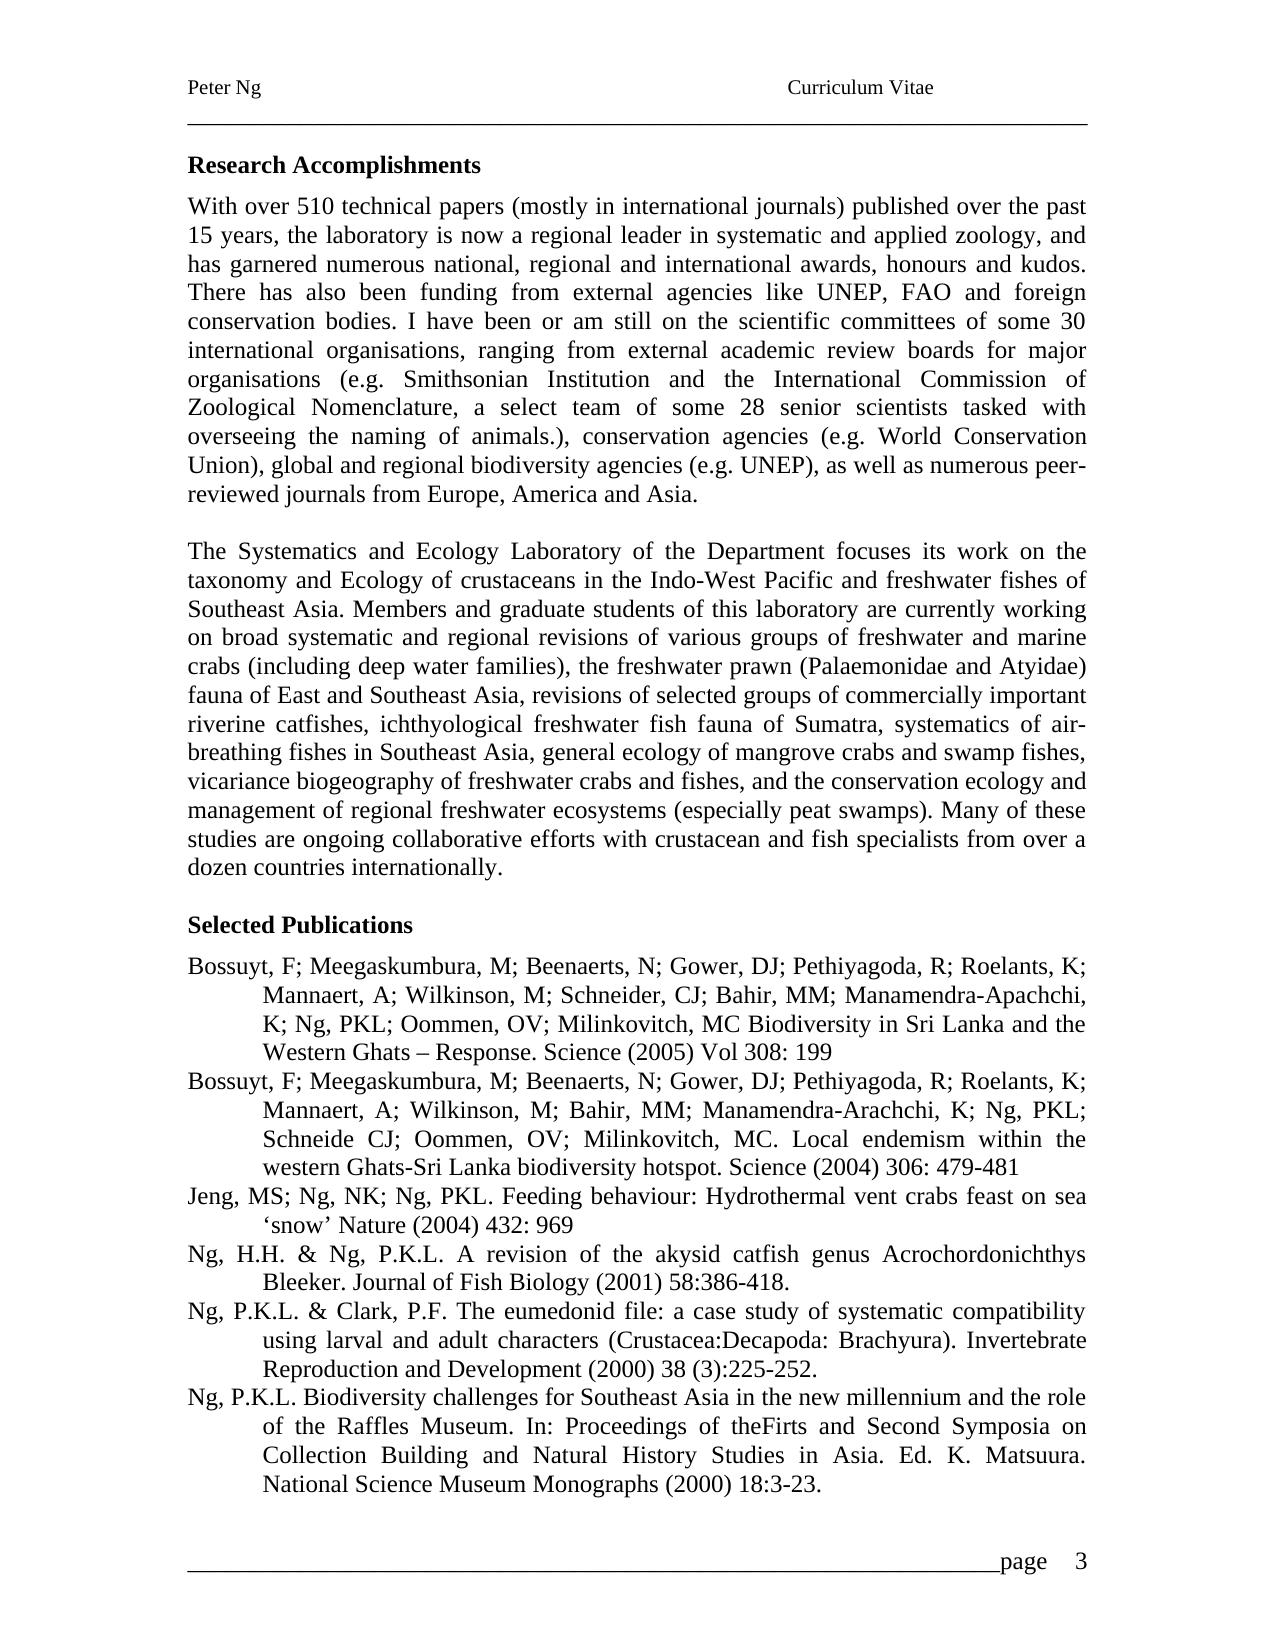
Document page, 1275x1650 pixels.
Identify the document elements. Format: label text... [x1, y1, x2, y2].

text The Systematics and Ecology Laboratory of the Department focuses its work on the taxonomy and Ecology of crustaceans in the Indo-West Pacific and freshwater fishes of Southeast Asia. Members and graduate students of this laboratory are currently working on broad systematic and regional revisions of various groups of freshwater and marine crabs (including deep water families), the freshwater prawn (Palaemonidae and Atyidae) fauna of East and Southeast Asia, revisions of selected groups of commercially important riverine catfishes, ichthyological freshwater fish fauna of Sumatra, systematics of air-breathing fishes in Southeast Asia, general ecology of mangrove crabs and swamp fishes, vicariance biogeography of freshwater crabs and fishes, and the conservation ecology and management of regional freshwater ecosystems (especially peat swamps). Many of these studies are ongoing collaborative efforts with crustacean and fish specialists from over a dozen countries internationally. [187, 536, 1087, 881]
text With over 510 technical papers (mostly in international journals) published over the past 15 years, the laboratory is now a regional leader in systematic and applied zoology, and has garnered numerous national, regional and international awards, honours and kudos. There has also been funding from external agencies like UNEP, FAO and foreign conservation bodies. I have been or am still on the scientific committees of some 30 international organisations, ranging from external academic review boards for major organisations (e.g. Smithsonian Institution and the International Commission of Zoological Nomenclature, a select team of some 28 senior scientists tasked with overseeing the naming of animals.), conservation agencies (e.g. World Conservation Union), global and regional biodiversity agencies (e.g. UNEP), as well as numerous peer-reviewed journals from Europe, America and Asia. [187, 191, 1087, 507]
text Research Accomplishments [187, 150, 1087, 179]
text Selected Publications [187, 910, 1087, 939]
text Jeng, MS; Ng, NK; Ng, PKL. Feeding behaviour: Hydrothermal vent crabs feast on sea ‘snow’ Nature (2004) 432: 969 [187, 1181, 1087, 1239]
text Ng, P.K.L. Biodiversity challenges for Southeast Asia in the new millennium and the role of the Raffles Museum. In: Proceedings of theFirts and Second Symposia on Collection Building and Natural History Studies in Asia. Ed. K. Matsuura. National Science Museum Monographs (2000) 18:3-23. [187, 1382, 1087, 1497]
text Ng, P.K.L. & Clark, P.F. The eumedonid file: a case study of systematic compatibility using larval and adult characters (Crustacea:Decapoda: Brachyura). Invertebrate Reproduction and Development (2000) 38 (3):225-252. [187, 1296, 1087, 1382]
text Bossuyt, F; Meegaskumbura, M; Beenaerts, N; Gower, DJ; Pethiyagoda, R; Roelants, K; Mannaert, A; Wilkinson, M; Schneider, CJ; Bahir, MM; Manamendra-Apachchi, K; Ng, PKL; Oommen, OV; Milinkovitch, MC Biodiversity in Sri Lanka and the Western Ghats – Response. Science (2005) Vol 308: 199 [187, 951, 1087, 1066]
text Bossuyt, F; Meegaskumbura, M; Beenaerts, N; Gower, DJ; Pethiyagoda, R; Roelants, K; Mannaert, A; Wilkinson, M; Bahir, MM; Manamendra-Arachchi, K; Ng, PKL; Schneide CJ; Oommen, OV; Milinkovitch, MC. Local endemism within the western Ghats-Sri Lanka biodiversity hotspot. Science (2004) 306: 479-481 [187, 1066, 1087, 1181]
text Ng, H.H. & Ng, P.K.L. A revision of the akysid catfish genus Acrochordonichthys Bleeker. Journal of Fish Biology (2001) 58:386-418. [187, 1239, 1087, 1296]
